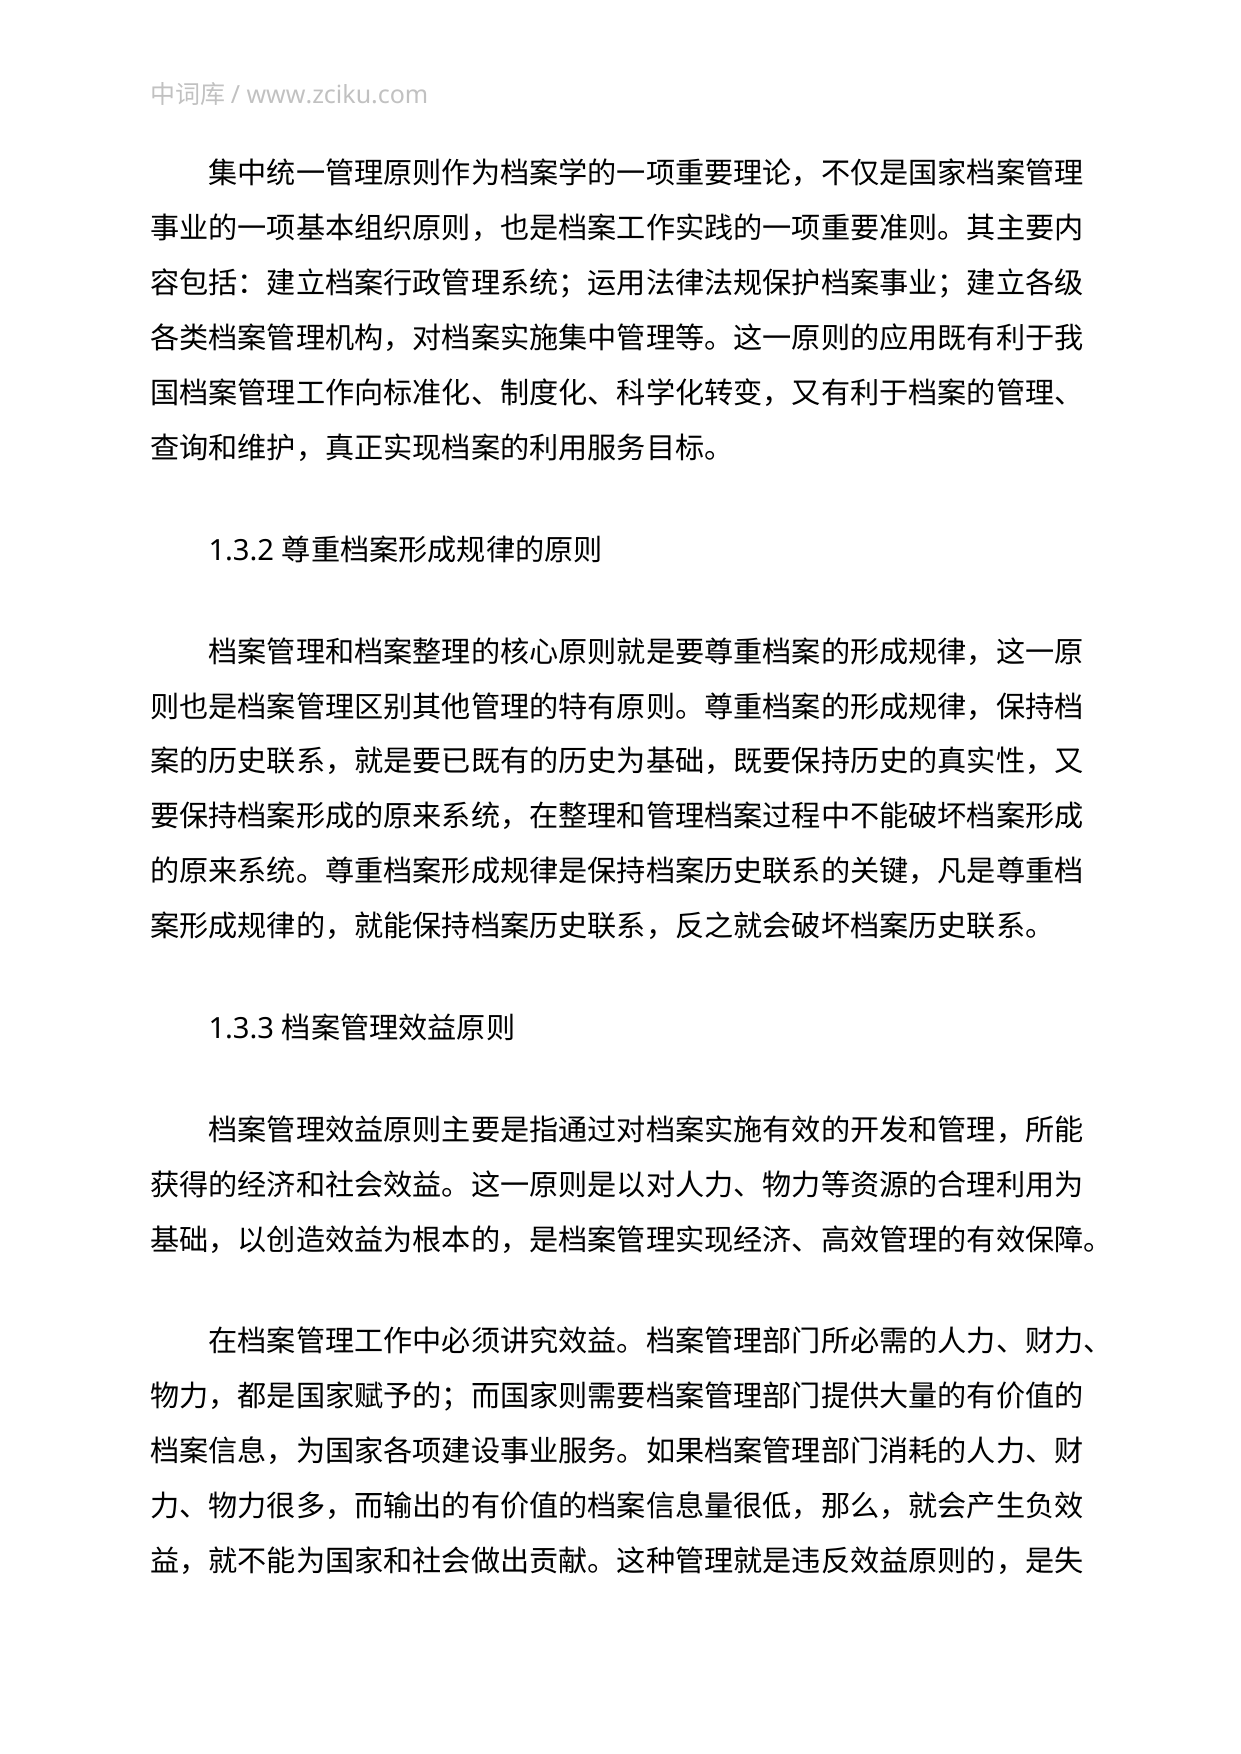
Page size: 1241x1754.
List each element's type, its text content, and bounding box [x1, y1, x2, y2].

text 档案管理和档案整理的核心原则就是要尊重档案的形成规律，这一原则也是档案管理区别其他管理的特有原则。尊重档案的形成规律，保持档案的历史联系，就是要已既有的历史为基础，既要保持历史的真实性，又要保持档案形成的原来系统，在整理和管理档案过程中不能破坏档案形成的原来系统。尊重档案形成规律是保持档案历史联系的关键，凡是尊重档案形成规律的，就能保持档案历史联系，反之就会破坏档案历史联系。 [150, 628, 1090, 945]
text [150, 1318, 1090, 1580]
text 集中统一管理原则作为档案学的一项重要理论，不仅是国家档案管理事业的一项基本组织原则，也是档案工作实践的一项重要准则。其主要内容包括：建立档案行政管理系统；运用法律法规保护档案事业；建立各级各类档案管理机构，对档案实施集中管理等。这一原则的应用既有利于我国档案管理工作向标准化、制度化、科学化转变，又有利于档案的管理、查询和维护，真正实现档案的利用服务目标。 [150, 150, 1090, 467]
text 1.3.2 尊重档案形成规律的原则 [150, 526, 1090, 569]
text 档案管理效益原则主要是指通过对档案实施有效的开发和管理，所能获得的经济和社会效益。这一原则是以对人力、物力等资源的合理利用为基础，以创造效益为根本的，是档案管理实现经济、高效管理的有效保障。 [150, 1106, 1090, 1258]
text 1.3.3 档案管理效益原则 [150, 1004, 1090, 1047]
